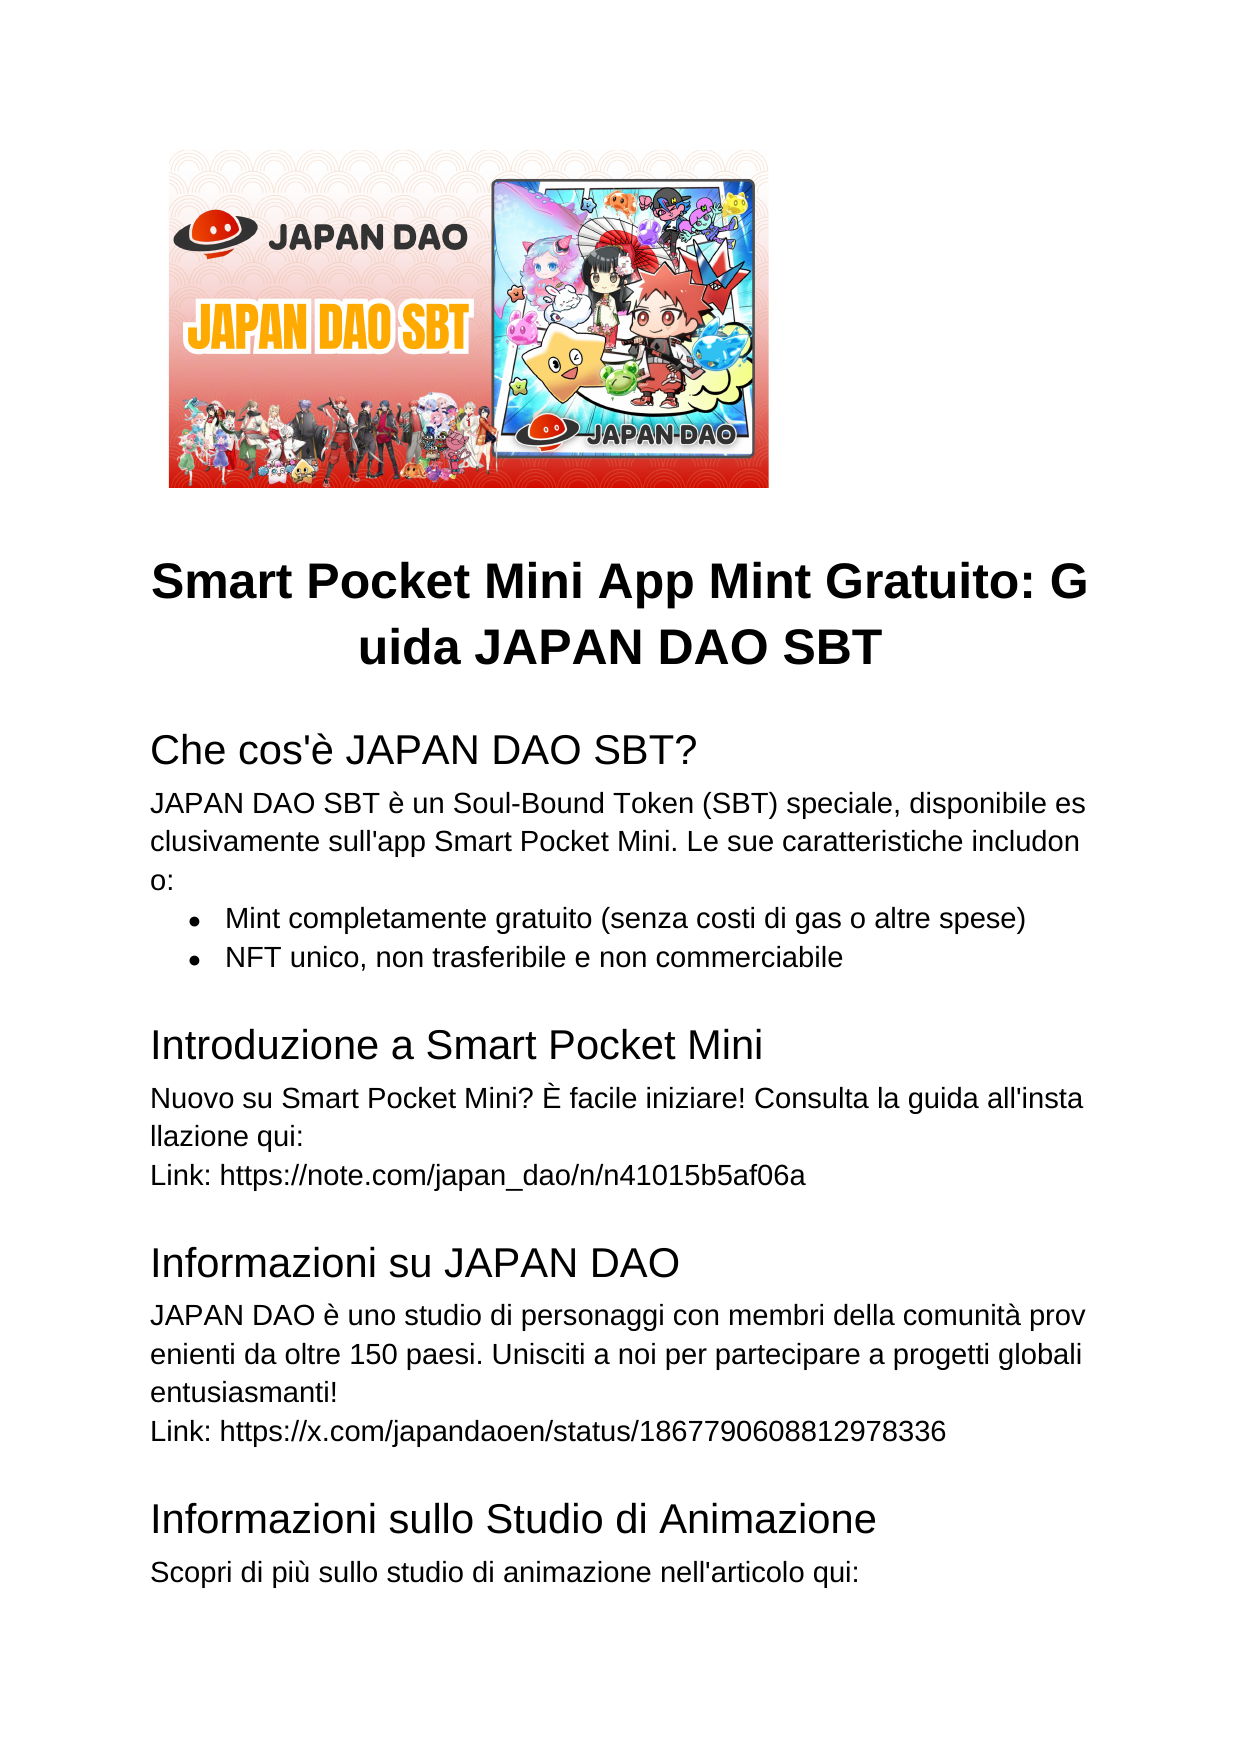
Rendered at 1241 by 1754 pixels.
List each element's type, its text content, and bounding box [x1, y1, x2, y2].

text JAPAN DAO è uno studio di personaggi con membri della comunità provenienti da oltre 150 paesi. Unisciti a noi per partecipare a progetti globali entusiasmanti! [150, 1298, 1090, 1409]
text Scopri di più sullo studio di animazione nell'articolo qui: [150, 1555, 1090, 1588]
text Link: https://note.com/japan_dao/n/n41015b5af06a [150, 1158, 1090, 1191]
text Smart Pocket Mini App Mint Gratuito: Guida JAPAN DAO SBT [150, 552, 1090, 675]
subtitle Informazioni su JAPAN DAO [150, 1238, 1090, 1286]
text Link: https://x.com/japandaoen/status/1867790608812978336 [150, 1414, 1090, 1448]
list Mint completamente gratuito (senza costi di gas o altre spese) [187, 902, 1090, 935]
text Nuovo su Smart Pocket Mini? È facile iniziare! Consulta la guida all'installazione qui: [150, 1081, 1090, 1153]
subtitle Informazioni sullo Studio di Animazione [150, 1494, 1090, 1542]
picture [168, 150, 769, 488]
subtitle Che cos'è JAPAN DAO SBT? [150, 726, 1090, 773]
subtitle Introduzione a Smart Pocket Mini [150, 1020, 1090, 1068]
list NFT unico, non trasferibile e non commerciabile [187, 940, 1090, 974]
text JAPAN DAO SBT è un Soul-Bound Token (SBT) speciale, disponibile esclusivamente sull'app Smart Pocket Mini. Le sue caratteristiche includono: [150, 786, 1090, 897]
